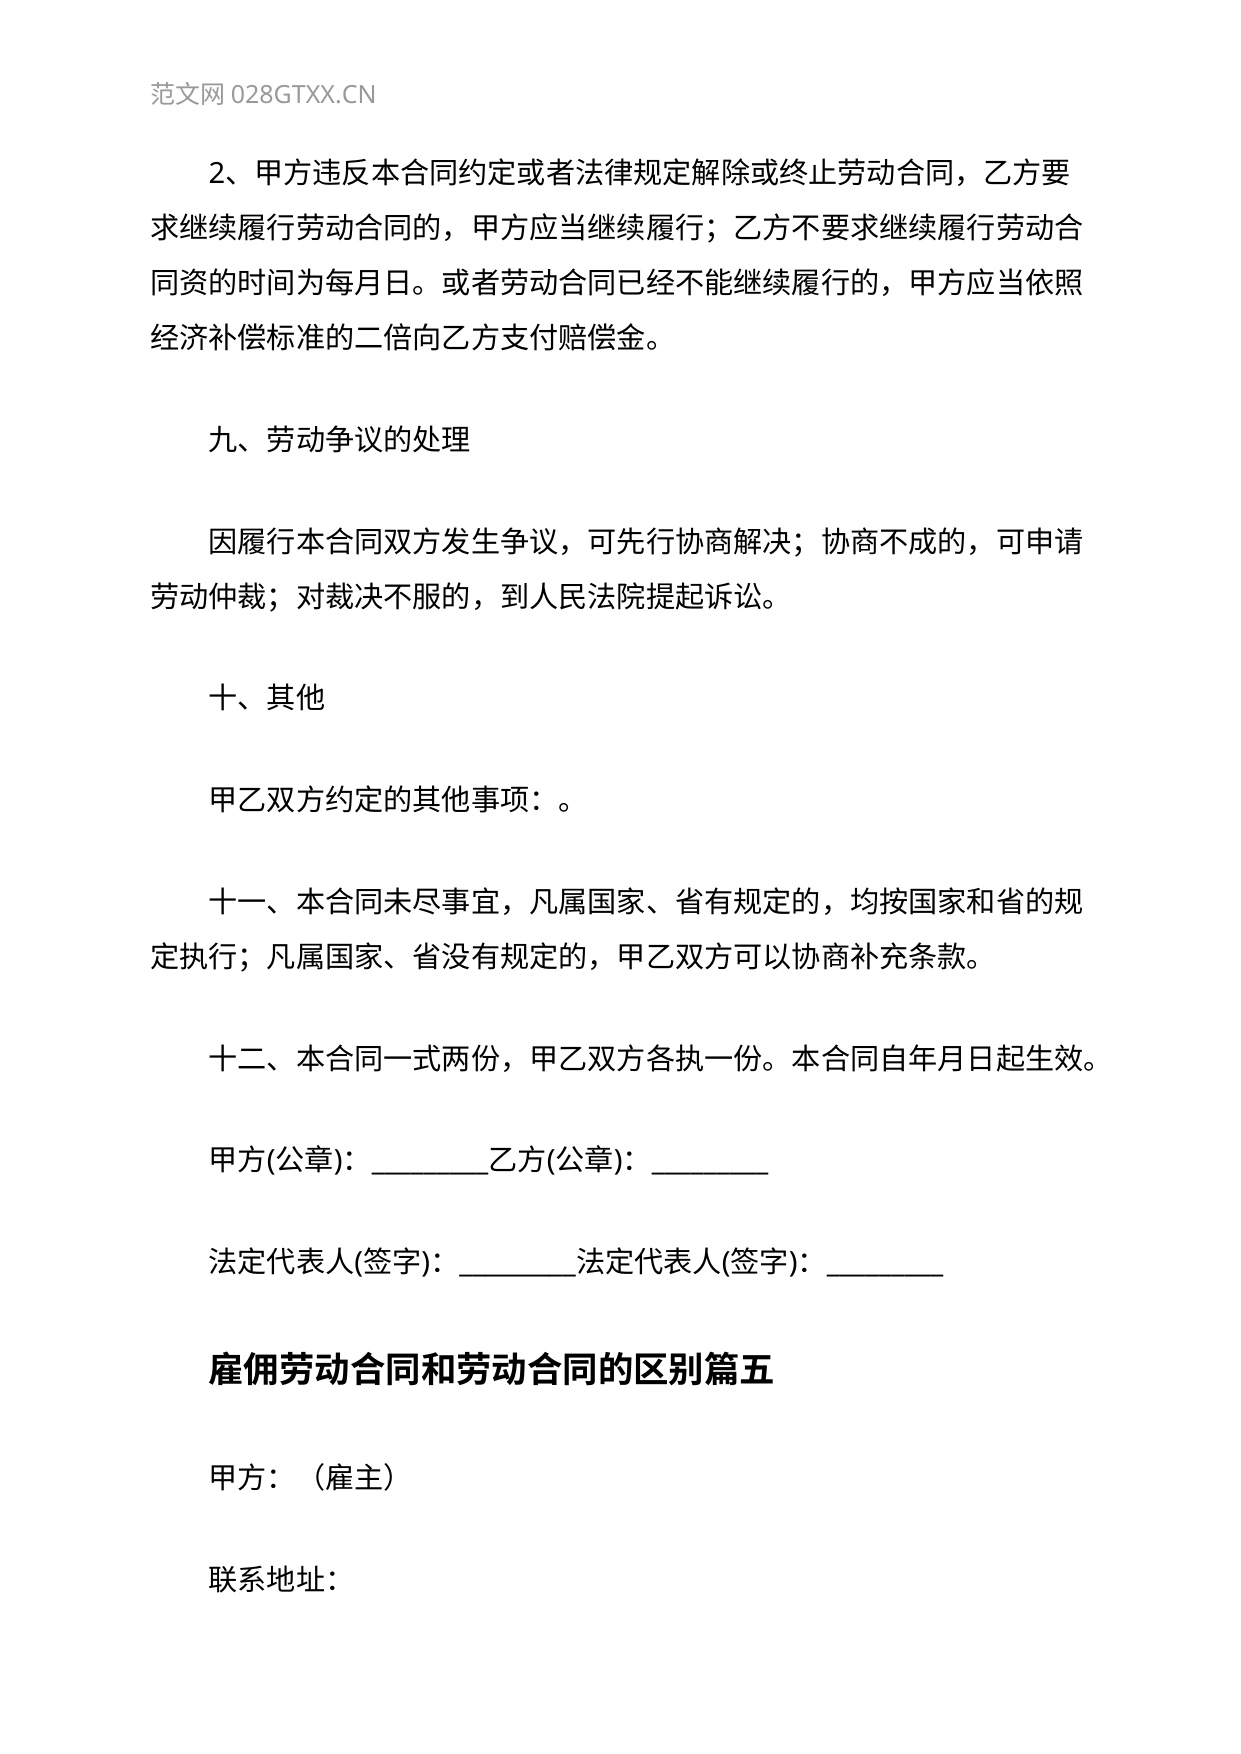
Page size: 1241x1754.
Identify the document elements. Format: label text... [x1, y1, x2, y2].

text 十二、本合同一式两份，甲乙双方各执一份。本合同自年月日起生效。 [150, 1035, 1090, 1077]
text 十一、本合同未尽事宜，凡属国家、省有规定的，均按国家和省的规定执行；凡属国家、省没有规定的，甲乙双方可以协商补充条款。 [150, 878, 1090, 976]
text 九、劳动争议的处理 [150, 417, 1090, 459]
text 十、其他 [150, 675, 1090, 717]
text 甲方(公章)：_________乙方(公章)：_________ [150, 1137, 1090, 1179]
text 甲方：（雇主） [150, 1454, 1090, 1497]
text 联系地址： [150, 1556, 1090, 1598]
text 2、甲方违反本合同约定或者法律规定解除或终止劳动合同，乙方要求继续履行劳动合同的，甲方应当继续履行；乙方不要求继续履行劳动合同资的时间为每月日。或者劳动合同已经不能继续履行的，甲方应当依照经济补偿标准的二倍向乙方支付赔偿金。 [150, 150, 1090, 357]
text 甲乙双方约定的其他事项：。 [150, 777, 1090, 819]
text 法定代表人(签字)：_________法定代表人(签字)：_________ [150, 1239, 1090, 1281]
text 雇佣劳动合同和劳动合同的区别篇五 [150, 1341, 1090, 1392]
text 因履行本合同双方发生争议，可先行协商解决；协商不成的，可申请劳动仲裁；对裁决不服的，到人民法院提起诉讼。 [150, 518, 1090, 616]
